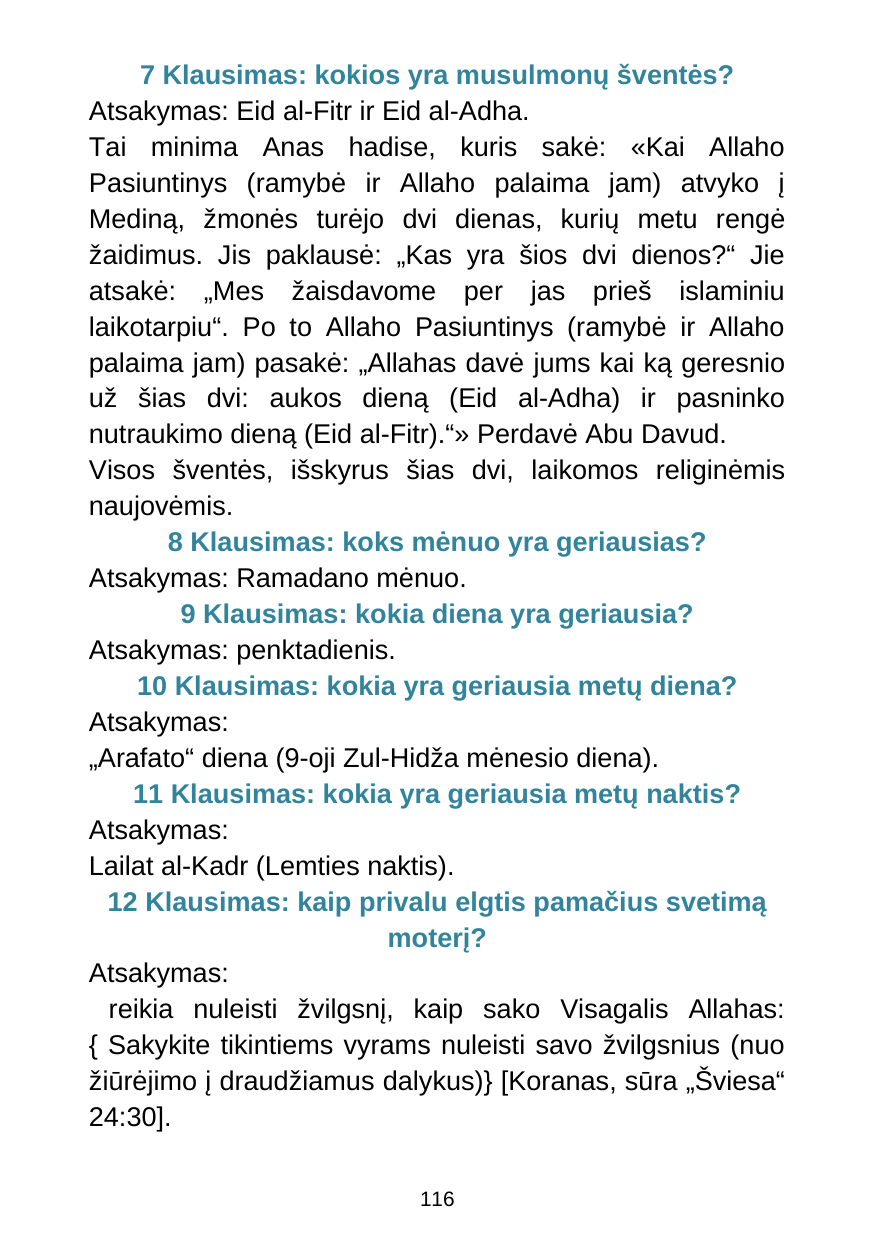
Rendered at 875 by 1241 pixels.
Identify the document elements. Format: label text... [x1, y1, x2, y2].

text Atsakymas: [89, 706, 785, 737]
subtitle 10 Klausimas: kokia yra geriausia metų diena? [89, 670, 785, 701]
text Visos šventės, išskyrus šias dvi, laikomos religinėmis naujovėmis. [89, 454, 785, 522]
text Lailat al-Kadr (Lemties naktis). [89, 850, 785, 881]
text Atsakymas: Ramadano mėnuo. [89, 562, 785, 593]
text Atsakymas: [89, 814, 785, 845]
subtitle 8 Klausimas: koks mėnuo yra geriausias? [89, 526, 785, 557]
text Atsakymas: [89, 957, 785, 989]
text Tai minima Anas hadise, kuris sakė: «Kai Allaho Pasiuntinys (ramybė ir Allaho palaima jam) atvyko į Mediną, žmonės turėjo dvi dienas, kurių metu rengė žaidimus. Jis paklausė: „Kas yra šios dvi dienos?“ Jie atsakė: „Mes žaisdavome per jas prieš islaminiu laikotarpiu“. Po to Allaho Pasiuntinys (ramybė ir Allaho palaima jam) pasakė: „Allahas davė jums kai ką geresnio už šias dvi: aukos dieną (Eid al-Adha) ir pasninko nutraukimo dieną (Eid al-Fitr).“» Perdavė Abu Davud. [89, 131, 785, 450]
subtitle 7 Klausimas: kokios yra musulmonų šventės? [89, 59, 785, 90]
text „Arafato“ diena (9-oji Zul-Hidža mėnesio diena). [89, 742, 785, 773]
text reikia nuleisti žvilgsnį, kaip sako Visagalis Allahas: { Sakykite tikintiems vyrams nuleisti savo žvilgsnius (nuo žiūrėjimo į draudžiamus dalykus)} [Koranas, sūra „Šviesa“ 24:30]. [89, 993, 785, 1132]
subtitle 9 Klausimas: kokia diena yra geriausia? [89, 598, 785, 629]
subtitle 11 Klausimas: kokia yra geriausia metų naktis? [89, 778, 785, 809]
text Atsakymas: Eid al-Fitr ir Eid al-Adha. [89, 95, 785, 126]
text Atsakymas: penktadienis. [89, 634, 785, 665]
subtitle 12 Klausimas: kaip privalu elgtis pamačius svetimą moterį? [89, 886, 785, 953]
